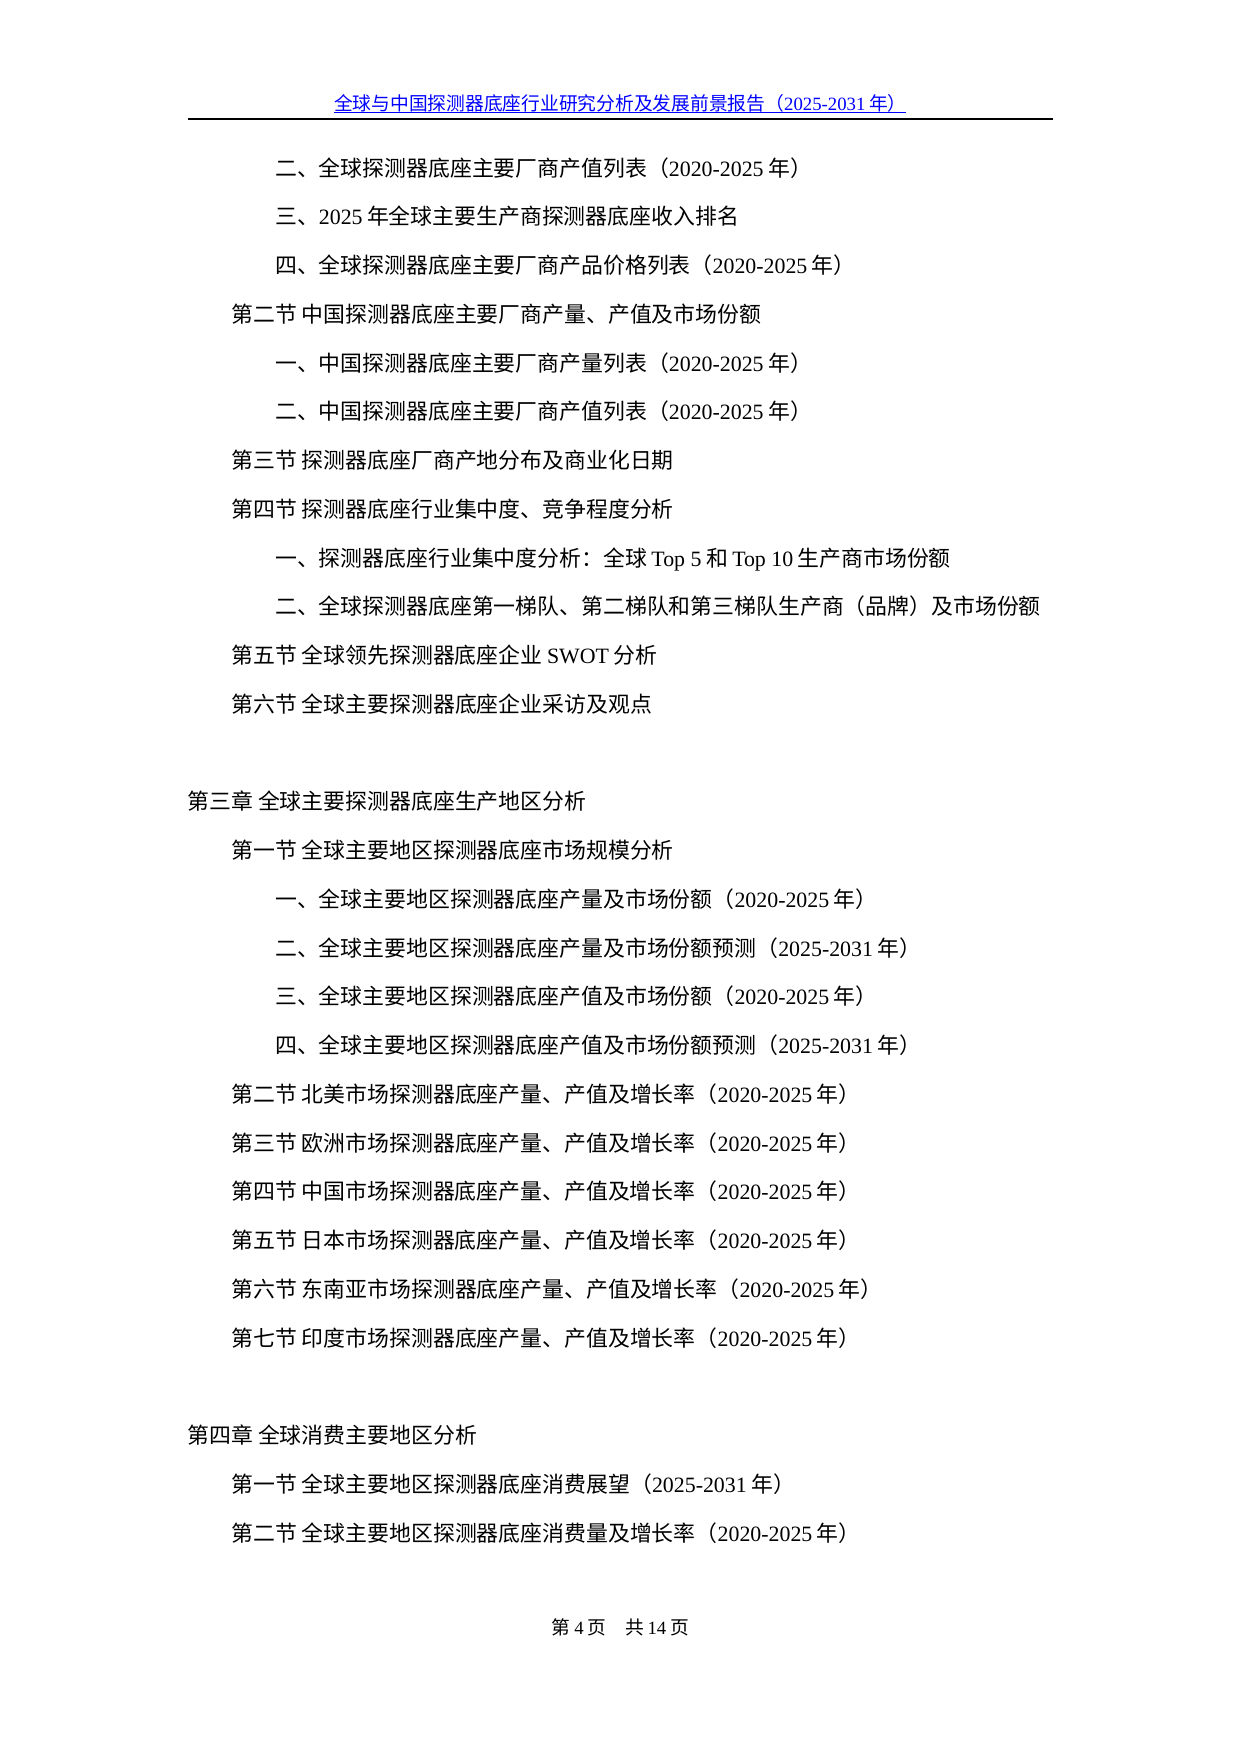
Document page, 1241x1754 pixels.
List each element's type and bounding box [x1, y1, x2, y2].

text [187, 150, 1053, 1548]
